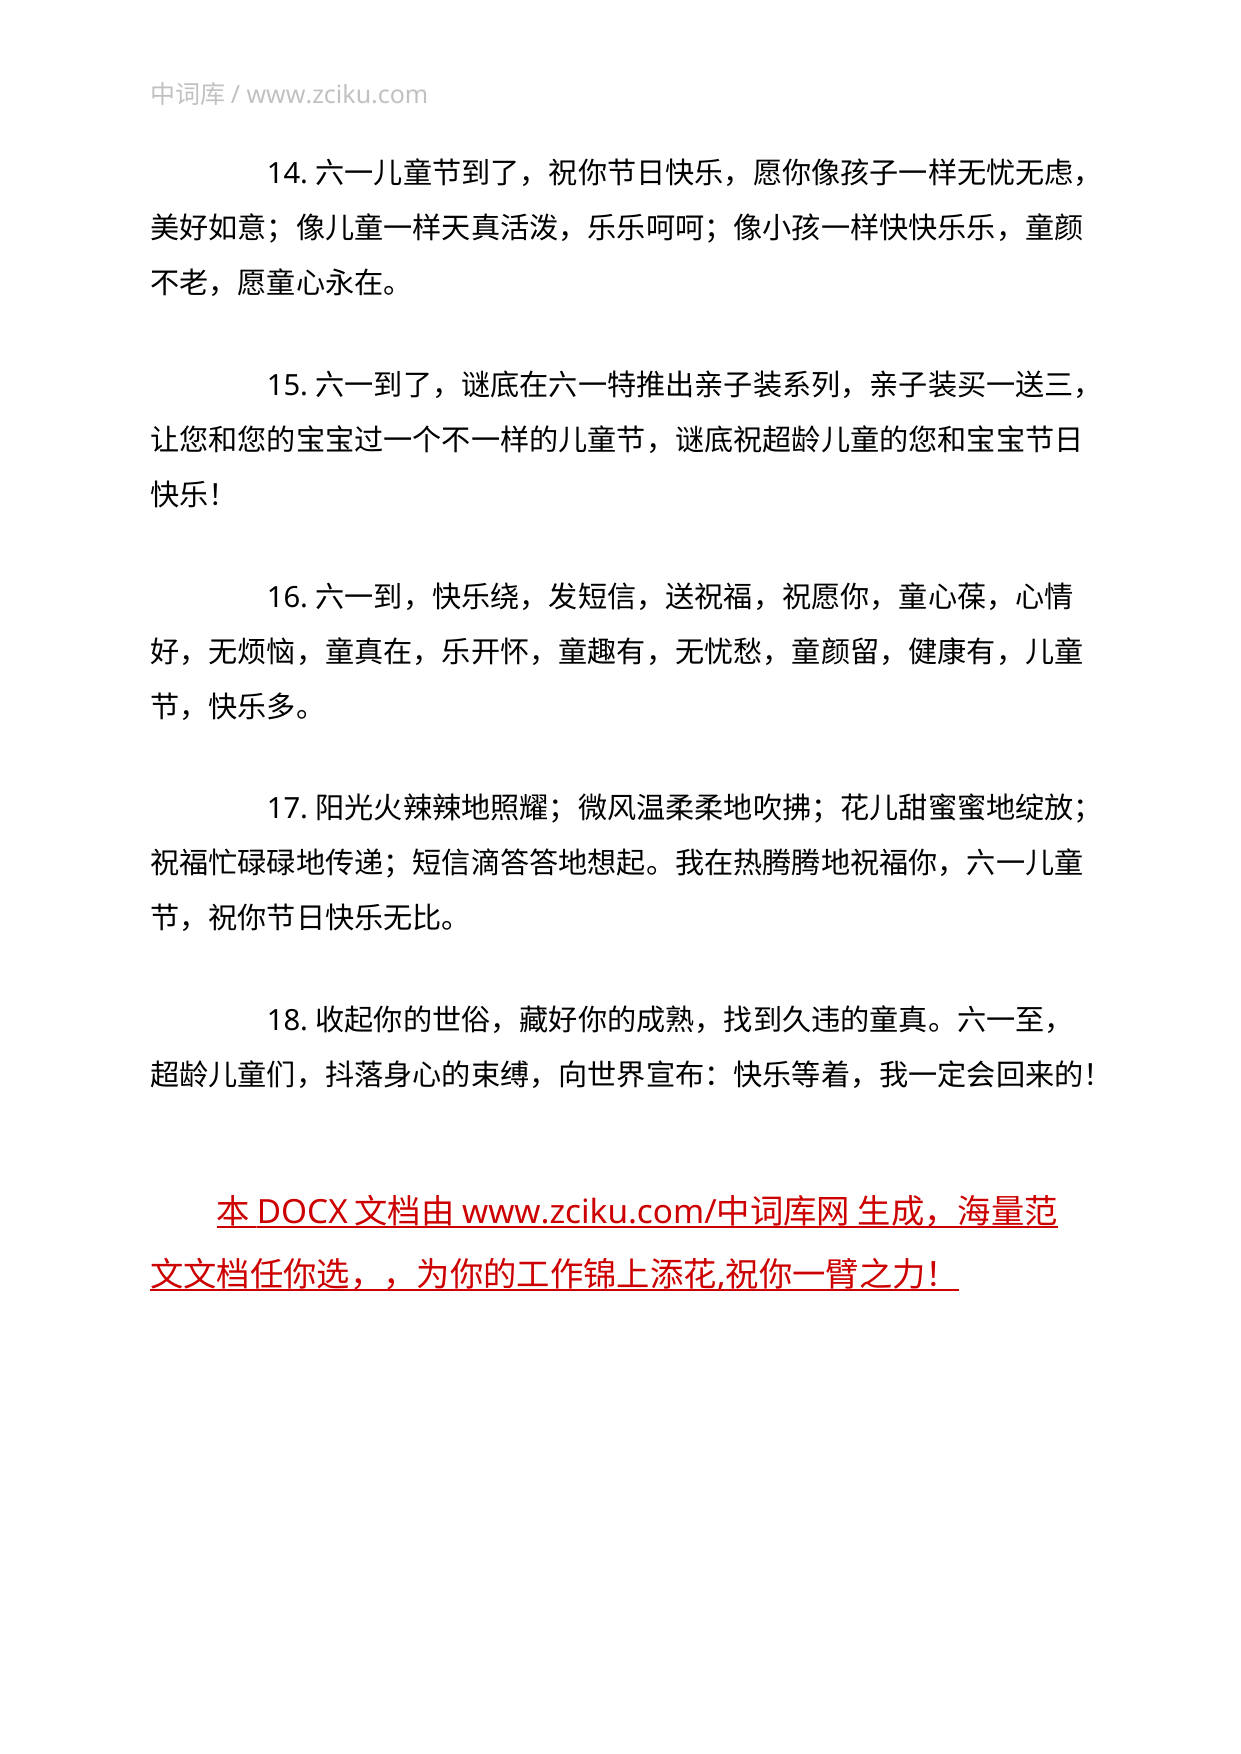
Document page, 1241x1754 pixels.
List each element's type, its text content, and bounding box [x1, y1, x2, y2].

text 15. 六一到了，谜底在六一特推出亲子装系列，亲子装买一送三，让您和您的宝宝过一个不一样的儿童节，谜底祝超龄儿童的您和宝宝节日快乐！ [150, 362, 1090, 514]
text 本DOCX文档由 www.zciku.com/中词库网 生成，海量范文文档任你选，，为你的工作锦上添花,祝你一臂之力！ [150, 1185, 1090, 1296]
text 14. 六一儿童节到了，祝你节日快乐，愿你像孩子一样无忧无虑，美好如意；像儿童一样天真活泼，乐乐呵呵；像小孩一样快快乐乐，童颜不老，愿童心永在。 [150, 150, 1090, 302]
text 16. 六一到，快乐绕，发短信，送祝福，祝愿你，童心葆，心情好，无烦恼，童真在，乐开怀，童趣有，无忧愁，童颜留，健康有，儿童节，快乐多。 [150, 573, 1090, 726]
text 18. 收起你的世俗，藏好你的成熟，找到久违的童真。六一至，超龄儿童们，抖落身心的束缚，向世界宣布：快乐等着，我一定会回来的！ [150, 997, 1090, 1094]
text 17. 阳光火辣辣地照耀；微风温柔柔地吹拂；花儿甜蜜蜜地绽放；祝福忙碌碌地传递；短信滴答答地想起。我在热腾腾地祝福你，六一儿童节，祝你节日快乐无比。 [150, 785, 1090, 937]
